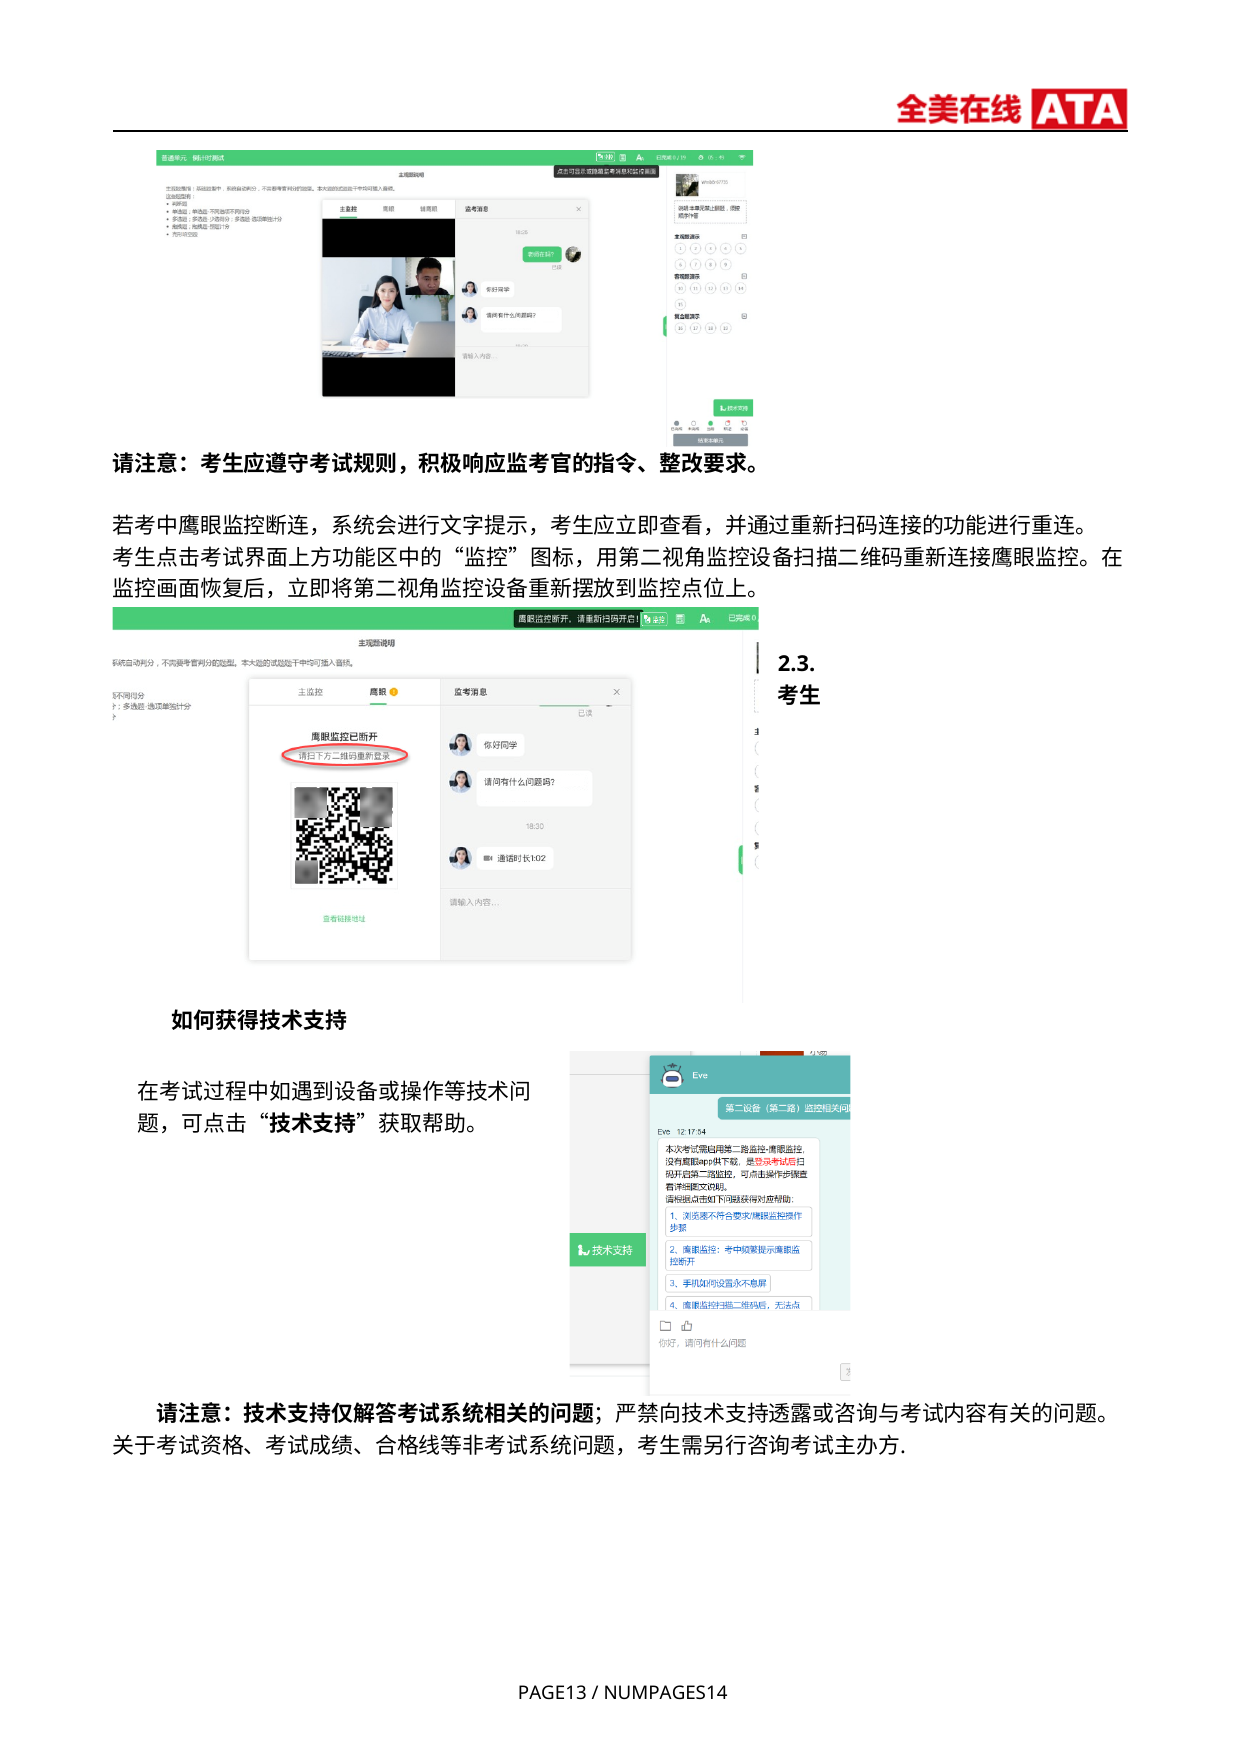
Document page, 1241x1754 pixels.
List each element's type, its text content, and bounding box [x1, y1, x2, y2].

text 考生点击考试界面上方功能区中的“监控”图标，用第二视角监控设备扫描二维码重新连接鹰眼监控。在监控画面恢复后，立即将第二视角监控设备重新摆放到监控点位上。 [112, 539, 1128, 603]
picture [156, 150, 754, 447]
picture [890, 88, 1128, 130]
text 若考中鹰眼监控断连，系统会进行文字提示，考生应立即查看，并通过重新扫码连接的功能进行重连。 [112, 508, 1128, 539]
picture [111, 607, 759, 1002]
picture [569, 1051, 851, 1396]
list 请注意：技术支持仅解答考试系统相关的问题；严禁向技术支持透露或咨询与考试内容有关的问题。关于考试资格、考试成绩、合格线等非考试系统问题，考生需另行咨询考试主办方. [112, 1396, 1128, 1459]
text 请注意：考生应遵守考试规则，积极响应监考官的指令、整改要求。 [112, 446, 1128, 478]
